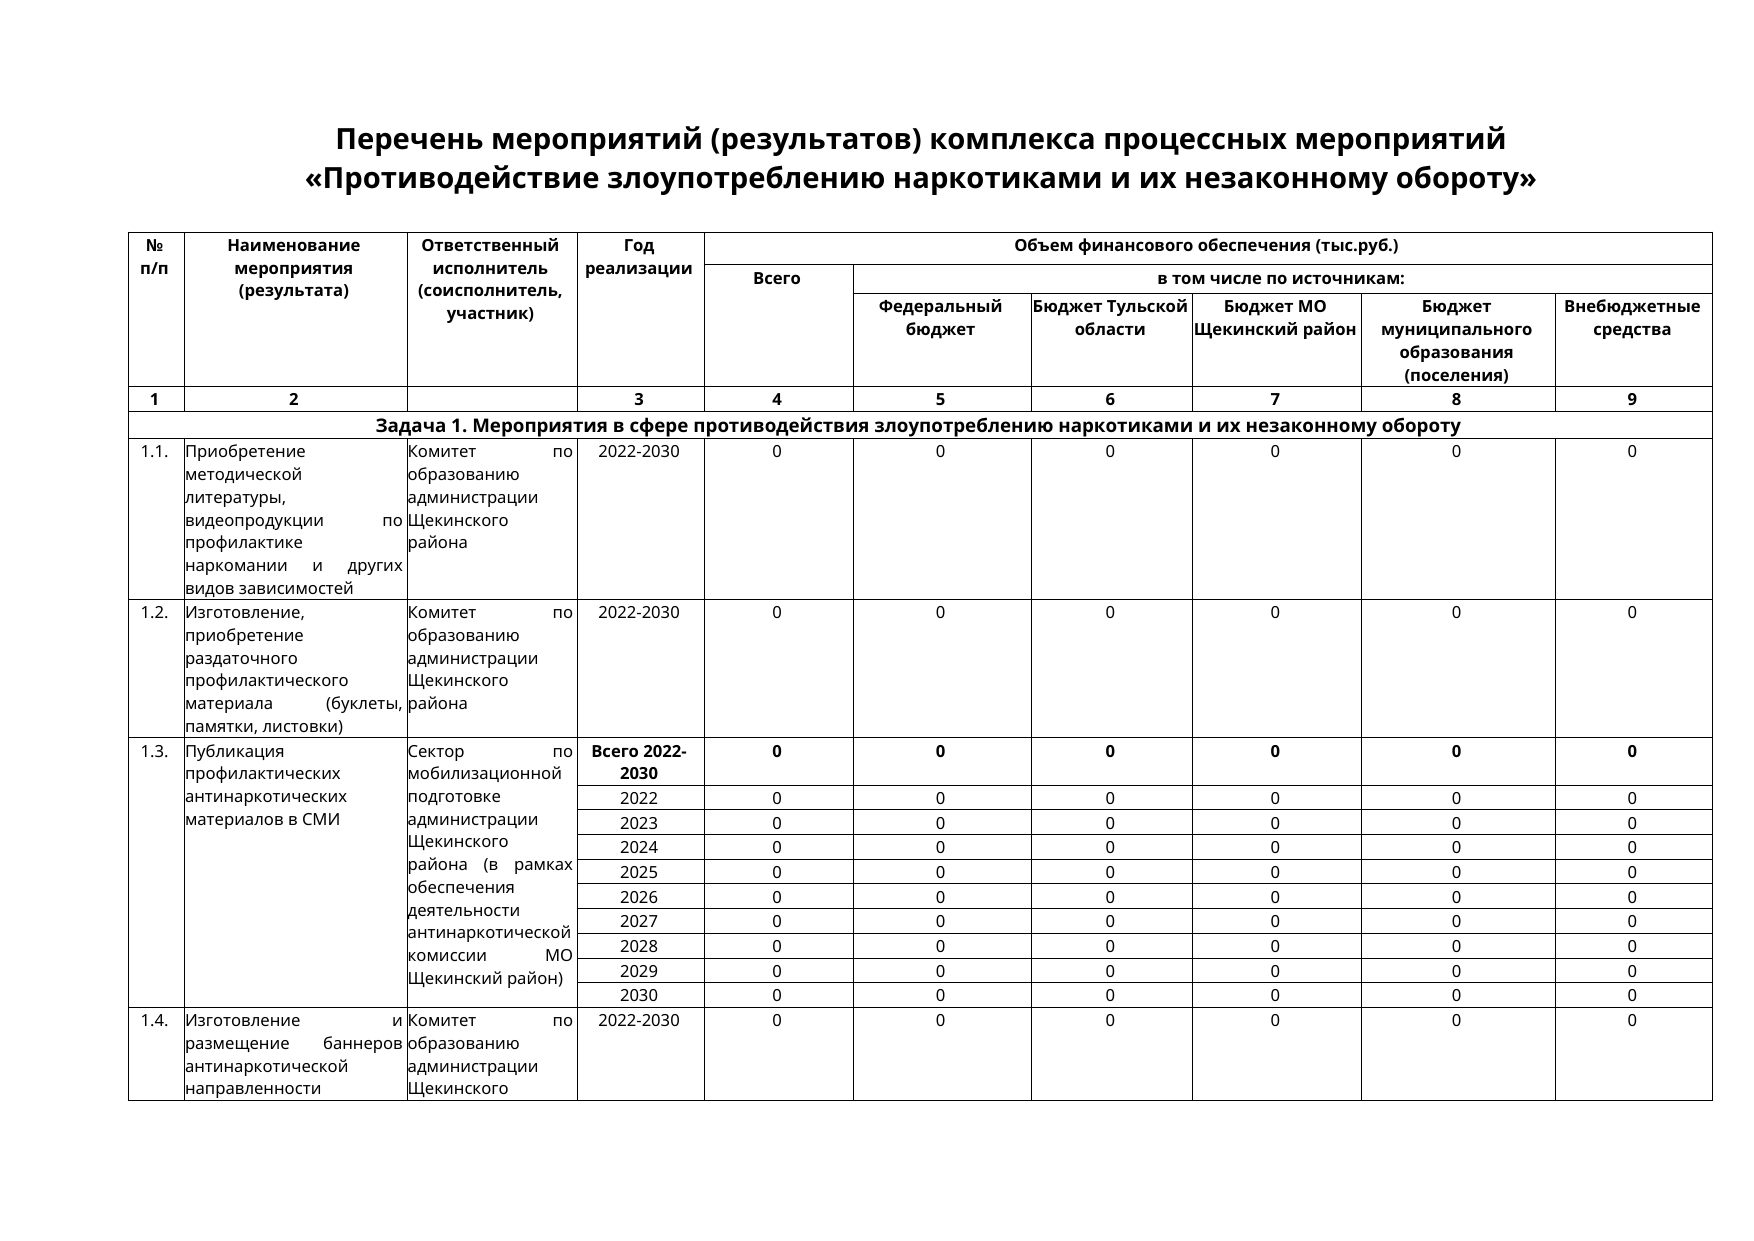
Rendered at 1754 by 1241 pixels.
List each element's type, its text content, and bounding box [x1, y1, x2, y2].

text Перечень мероприятий (результатов) комплекса процессных мероприятий [177, 118, 1665, 158]
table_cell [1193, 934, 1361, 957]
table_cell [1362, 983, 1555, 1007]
text «Противодействие злоупотреблению наркотиками и их незаконному обороту» [177, 158, 1665, 197]
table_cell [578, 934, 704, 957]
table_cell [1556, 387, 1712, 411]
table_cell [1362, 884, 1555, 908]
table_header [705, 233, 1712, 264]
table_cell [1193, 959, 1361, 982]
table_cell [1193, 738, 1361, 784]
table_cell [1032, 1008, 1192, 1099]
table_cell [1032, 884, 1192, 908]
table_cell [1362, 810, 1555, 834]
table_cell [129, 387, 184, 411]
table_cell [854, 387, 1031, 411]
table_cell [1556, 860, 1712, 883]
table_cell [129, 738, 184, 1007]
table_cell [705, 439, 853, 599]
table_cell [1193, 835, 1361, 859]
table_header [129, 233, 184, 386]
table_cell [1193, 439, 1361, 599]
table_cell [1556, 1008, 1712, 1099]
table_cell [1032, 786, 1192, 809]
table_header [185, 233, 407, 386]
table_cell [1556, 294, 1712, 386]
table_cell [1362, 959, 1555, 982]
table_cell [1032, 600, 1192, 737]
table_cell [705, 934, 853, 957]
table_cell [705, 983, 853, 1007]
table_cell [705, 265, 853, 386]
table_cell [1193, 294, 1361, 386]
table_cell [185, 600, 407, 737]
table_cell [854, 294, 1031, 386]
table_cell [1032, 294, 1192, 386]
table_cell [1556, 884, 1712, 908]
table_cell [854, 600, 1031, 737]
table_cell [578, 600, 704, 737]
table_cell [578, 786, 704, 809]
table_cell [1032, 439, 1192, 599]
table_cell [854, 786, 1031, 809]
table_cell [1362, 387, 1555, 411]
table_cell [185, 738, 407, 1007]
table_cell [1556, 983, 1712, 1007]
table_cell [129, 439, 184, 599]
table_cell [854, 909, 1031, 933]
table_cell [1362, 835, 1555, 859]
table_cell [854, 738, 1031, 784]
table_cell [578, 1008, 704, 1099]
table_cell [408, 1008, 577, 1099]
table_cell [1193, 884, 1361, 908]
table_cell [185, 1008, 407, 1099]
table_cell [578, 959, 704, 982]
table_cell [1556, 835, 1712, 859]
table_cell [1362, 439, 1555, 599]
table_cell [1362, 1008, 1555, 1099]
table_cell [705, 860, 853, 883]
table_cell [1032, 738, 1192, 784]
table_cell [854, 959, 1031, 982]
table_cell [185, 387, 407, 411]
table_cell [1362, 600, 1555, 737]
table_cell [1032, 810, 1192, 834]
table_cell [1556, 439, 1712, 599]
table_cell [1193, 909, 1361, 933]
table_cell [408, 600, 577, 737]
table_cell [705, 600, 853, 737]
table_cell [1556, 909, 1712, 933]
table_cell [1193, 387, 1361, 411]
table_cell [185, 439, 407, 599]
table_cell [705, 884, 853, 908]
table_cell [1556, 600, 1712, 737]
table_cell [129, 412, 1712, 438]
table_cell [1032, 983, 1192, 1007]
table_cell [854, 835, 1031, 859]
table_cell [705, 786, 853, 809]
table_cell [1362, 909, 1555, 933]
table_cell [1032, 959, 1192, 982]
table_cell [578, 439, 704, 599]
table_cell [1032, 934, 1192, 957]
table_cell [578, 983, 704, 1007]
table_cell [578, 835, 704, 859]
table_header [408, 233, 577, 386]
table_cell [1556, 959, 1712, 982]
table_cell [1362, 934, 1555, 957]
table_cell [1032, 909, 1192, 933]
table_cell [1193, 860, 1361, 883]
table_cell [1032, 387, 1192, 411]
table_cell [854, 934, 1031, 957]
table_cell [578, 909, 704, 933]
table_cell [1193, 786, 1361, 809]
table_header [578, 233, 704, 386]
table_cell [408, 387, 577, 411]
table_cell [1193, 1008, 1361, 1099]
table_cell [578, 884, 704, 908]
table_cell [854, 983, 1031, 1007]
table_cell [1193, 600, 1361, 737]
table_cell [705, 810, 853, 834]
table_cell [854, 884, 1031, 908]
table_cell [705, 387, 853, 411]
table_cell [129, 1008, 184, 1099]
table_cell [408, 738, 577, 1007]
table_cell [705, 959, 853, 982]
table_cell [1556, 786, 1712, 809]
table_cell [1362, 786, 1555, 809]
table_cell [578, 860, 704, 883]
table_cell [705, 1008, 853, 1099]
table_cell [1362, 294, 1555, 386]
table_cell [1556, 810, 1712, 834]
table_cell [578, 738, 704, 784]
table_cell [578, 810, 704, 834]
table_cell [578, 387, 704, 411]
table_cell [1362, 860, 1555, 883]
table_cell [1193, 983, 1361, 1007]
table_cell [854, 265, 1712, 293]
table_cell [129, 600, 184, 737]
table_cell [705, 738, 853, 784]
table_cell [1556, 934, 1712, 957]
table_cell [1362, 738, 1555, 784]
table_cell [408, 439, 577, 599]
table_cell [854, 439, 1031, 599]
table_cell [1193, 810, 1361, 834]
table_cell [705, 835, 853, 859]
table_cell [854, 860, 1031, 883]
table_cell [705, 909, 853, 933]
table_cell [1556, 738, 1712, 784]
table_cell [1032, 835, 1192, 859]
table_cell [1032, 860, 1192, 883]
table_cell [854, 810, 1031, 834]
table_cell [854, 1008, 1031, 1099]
